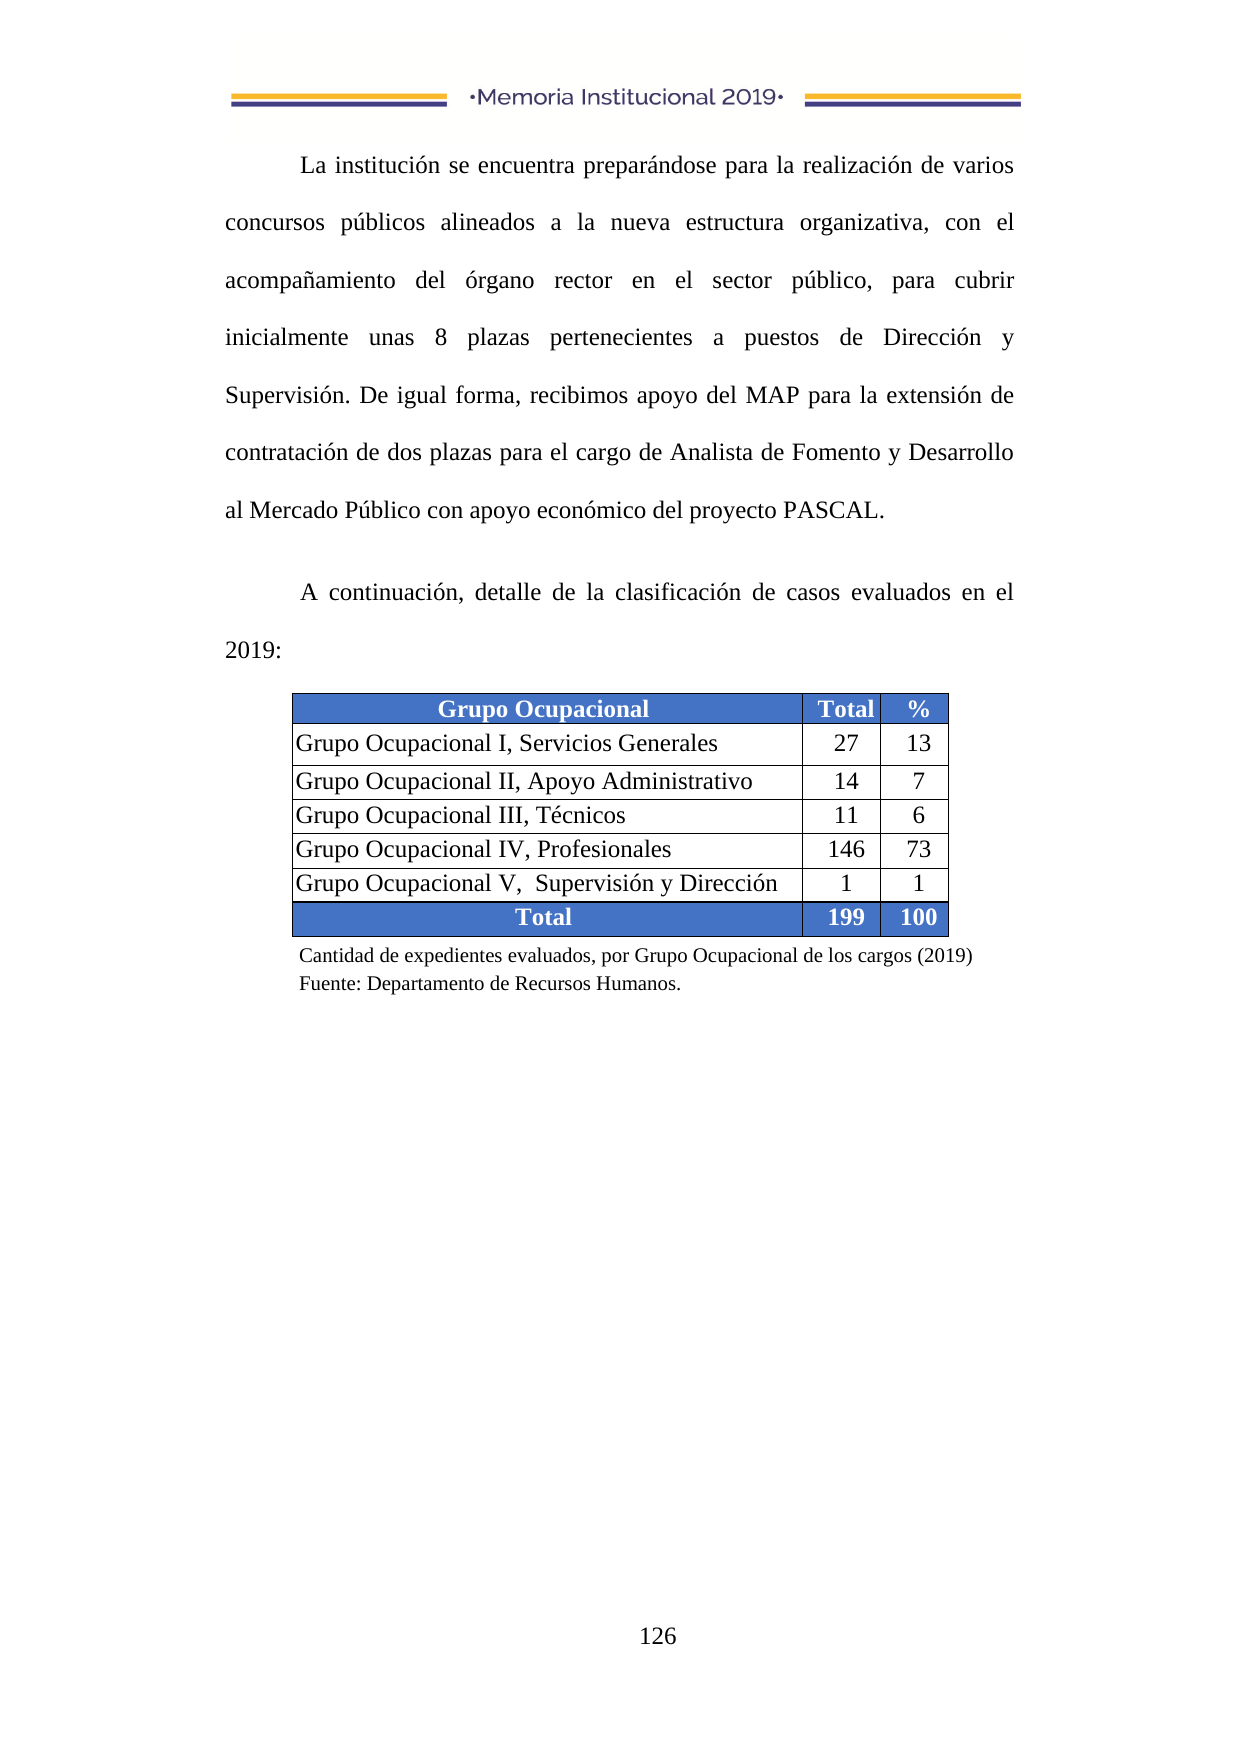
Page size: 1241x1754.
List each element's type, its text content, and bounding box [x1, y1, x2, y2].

table_cell 6 [881, 800, 948, 833]
table_cell Total [293, 903, 802, 936]
table_cell 27 [803, 724, 880, 765]
table_cell 146 [803, 834, 880, 867]
table_cell 11 [803, 800, 880, 833]
table_header % [881, 694, 948, 723]
text Fuente: Departamento de Recursos Humanos. [299, 970, 1015, 994]
text Cantidad de expedientes evaluados, por Grupo Ocupacional de los cargos (2019) [299, 943, 1015, 967]
table_cell 73 [881, 834, 948, 867]
picture [231, 37, 1021, 142]
table_cell 199 [803, 903, 880, 936]
table_cell Grupo Ocupacional IV, Profesionales [293, 834, 802, 867]
table_cell 1 [881, 869, 948, 901]
table_header Grupo Ocupacional [293, 694, 802, 723]
table_cell 7 [881, 766, 948, 799]
table_cell Grupo Ocupacional V, Supervisión y Dirección [293, 869, 802, 901]
table_cell 14 [803, 766, 880, 799]
table_header Total [803, 694, 880, 723]
table_cell 100 [881, 903, 948, 936]
text La institución se encuentra preparándose para la realización de varios concursos públicos alineados a la nueva estructura organizativa, con el acompañamiento del órgano rector en el sector público, para cubrir inicialmente unas 8 plazas pertenecientes a puestos de Dirección y Supervisión. De igual forma, recibimos apoyo del MAP para la extensión de contratación de dos plazas para el cargo de Analista de Fomento y Desarrollo al Mercado Público con apoyo económico del proyecto PASCAL. [225, 150, 1015, 524]
table_cell 1 [803, 869, 880, 901]
table_cell Grupo Ocupacional I, Servicios Generales [293, 724, 802, 765]
table_cell Grupo Ocupacional II, Apoyo Administrativo [293, 766, 802, 799]
table_cell 13 [881, 724, 948, 765]
text A continuación, detalle de la clasificación de casos evaluados en el 2019: [225, 577, 1015, 664]
table_cell Grupo Ocupacional III, Técnicos [293, 800, 802, 833]
